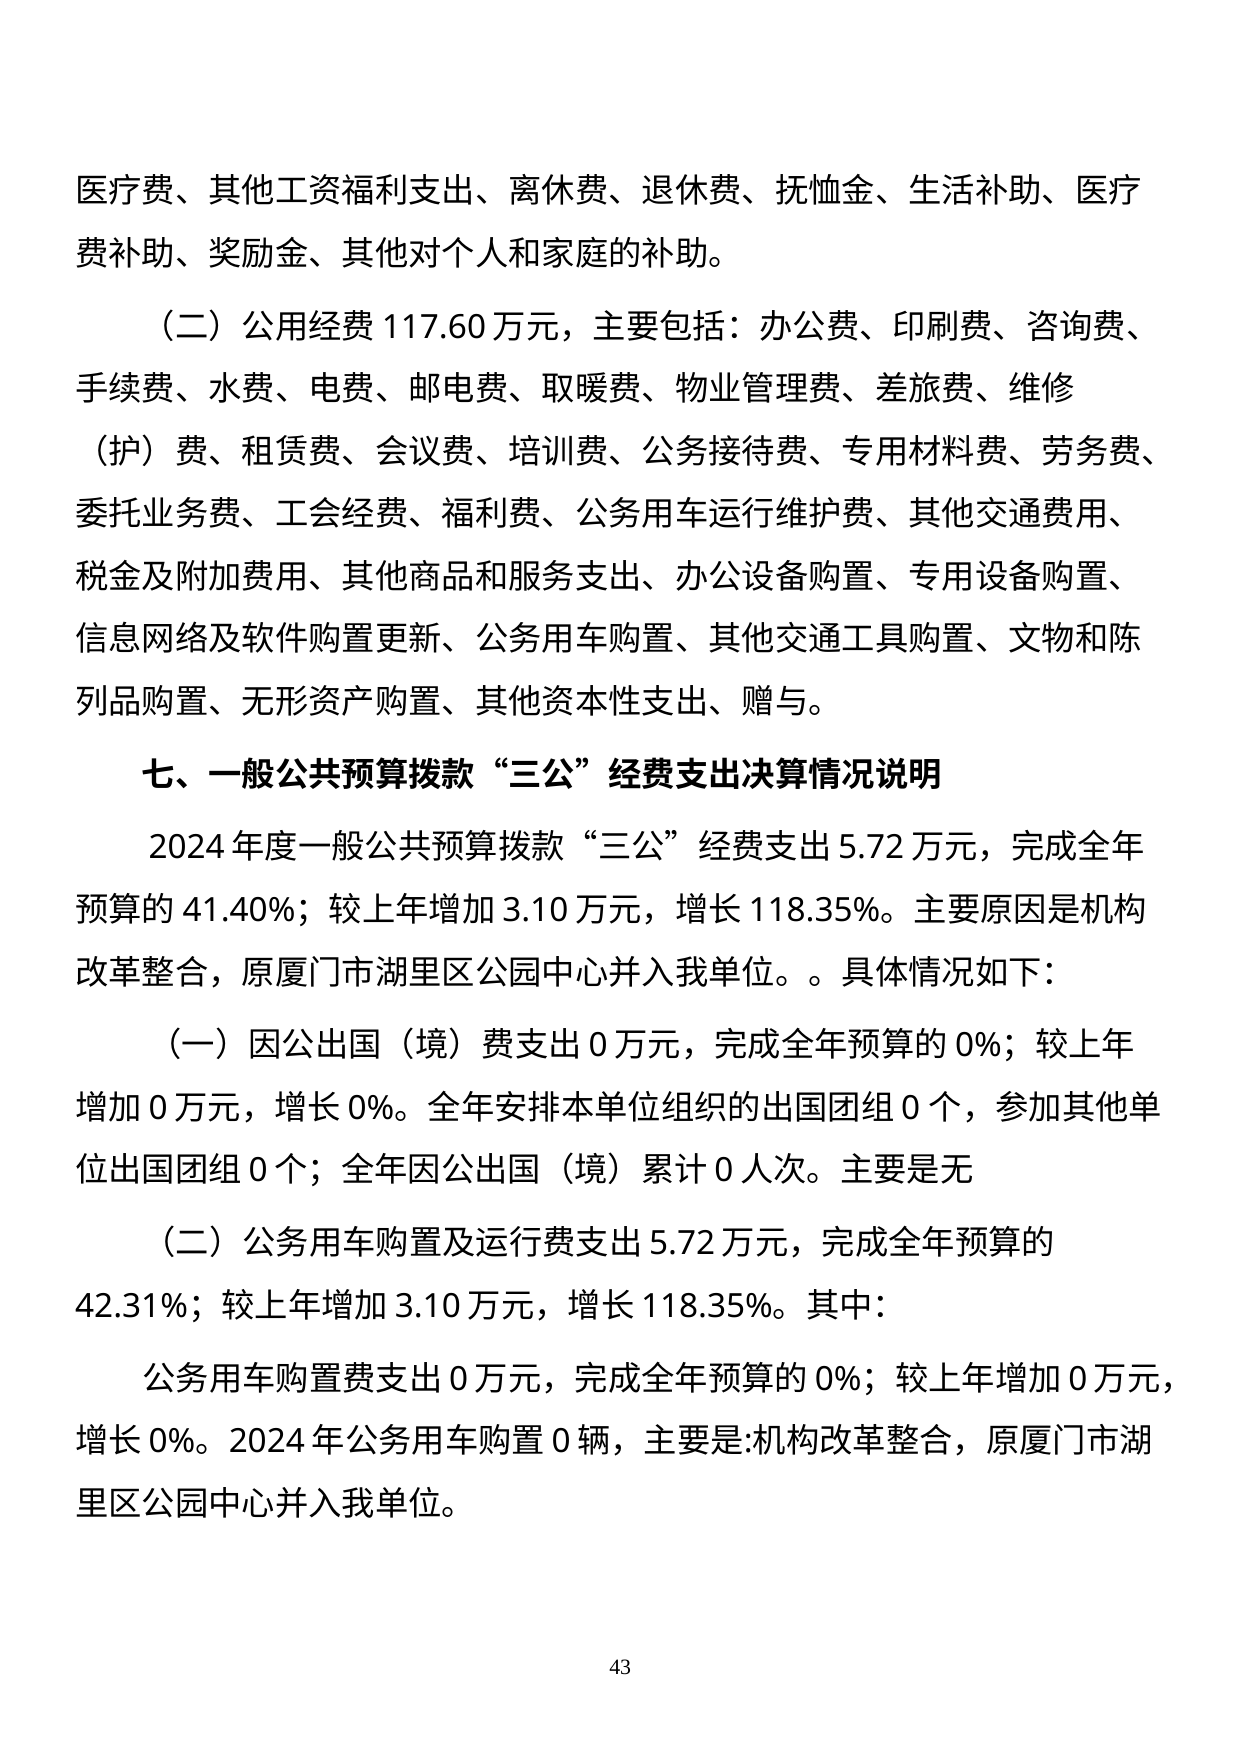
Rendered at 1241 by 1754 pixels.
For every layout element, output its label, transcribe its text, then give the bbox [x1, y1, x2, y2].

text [75, 150, 1165, 275]
text （一）因公出国（境）费支出0万元，完成全年预算的 0%；较上年增加0万元，增长0%。全年安排本单位组织的出国团组0 个，参加其他单位出国团组0个；全年因公出国（境）累计0人次。主要是无 [75, 1004, 1165, 1192]
text （二）公务用车购置及运行费支出5.72万元，完成全年预算的42.31%；较上年增加3.10万元，增长118.35%。其中： [75, 1202, 1165, 1327]
text （二）公用经费117.60万元，主要包括：办公费、印刷费、咨询费、手续费、水费、电费、邮电费、取暖费、物业管理费、差旅费、维修（护）费、租赁费、会议费、培训费、公务接待费、专用材料费、劳务费、委托业务费、工会经费、福利费、公务用车运行维护费、其他交通费用、税金及附加费用、其他商品和服务支出、办公设备购置、专用设备购置、信息网络及软件购置更新、公务用车购置、其他交通工具购置、文物和陈列品购置、无形资产购置、其他资本性支出、赠与。 [75, 285, 1165, 723]
subtitle 七、一般公共预算拨款“三公”经费支出决算情况说明 [75, 733, 1165, 796]
text 公务用车购置费支出0万元，完成全年预算的0%；较上年增加0万元，增长0%。2024年公务用车购置0辆，主要是:机构改革整合，原厦门市湖里区公园中心并入我单位。 [75, 1337, 1165, 1525]
text 2024年度一般公共预算拨款“三公”经费支出5.72万元，完成全年预算的 41.40%；较上年增加3.10万元，增长118.35%。主要原因是机构改革整合，原厦门市湖里区公园中心并入我单位。。具体情况如下： [75, 806, 1165, 994]
